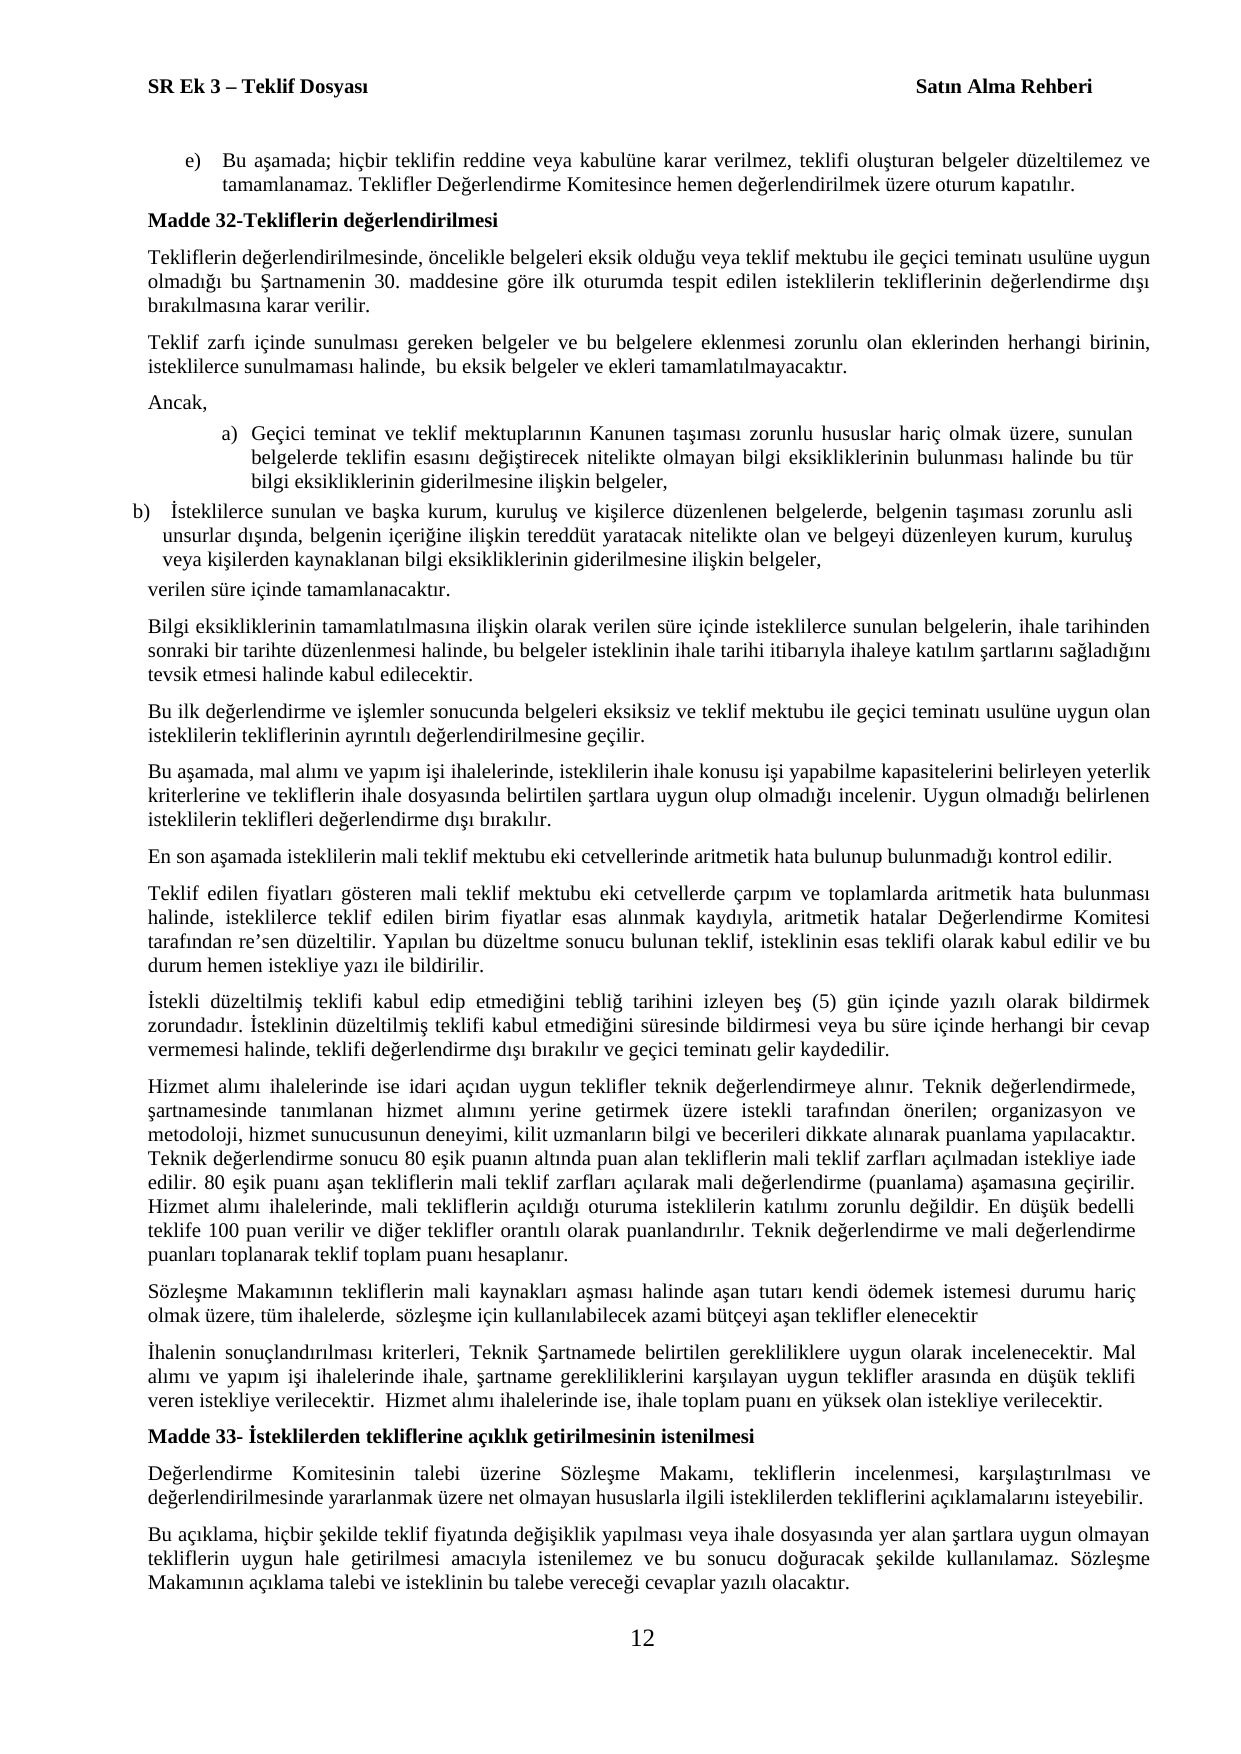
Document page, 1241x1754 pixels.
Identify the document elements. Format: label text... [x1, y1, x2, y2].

text İstekli düzeltilmiş teklifi kabul edip etmediğini tebliğ tarihini izleyen beş (5) gün içinde yazılı olarak bildirmek zorundadır. İsteklinin düzeltilmiş teklifi kabul etmediğini süresinde bildirmesi veya bu süre içinde herhangi bir cevap vermemesi halinde, teklifi değerlendirme dışı bırakılır ve geçici teminatı gelir kaydedilir. [148, 989, 1152, 1061]
text Teklif edilen fiyatları gösteren mali teklif mektubu eki cetvellerde çarpım ve toplamlarda aritmetik hata bulunması halinde, isteklilerce teklif edilen birim fiyatlar esas alınmak kaydıyla, aritmetik hatalar Değerlendirme Komitesi tarafından re’sen düzeltilir. Yapılan bu düzeltme sonucu bulunan teklif, isteklinin esas teklifi olarak kabul edilir ve bu durum hemen istekliye yazı ile bildirilir. [148, 881, 1152, 977]
text Madde 32-Tekliflerin değerlendirilmesi [148, 208, 1152, 232]
text verilen süre içinde tamamlanacaktır. [148, 577, 1134, 601]
text Tekliflerin değerlendirilmesinde, öncelikle belgeleri eksik olduğu veya teklif mektubu ile geçici teminatı usulüne uygun olmadığı bu Şartnamenin 30. maddesine göre ilk oturumda tespit edilen isteklilerin tekliflerinin değerlendirme dışı bırakılmasına karar verilir. [148, 245, 1152, 317]
text Bu ilk değerlendirme ve işlemler sonucunda belgeleri eksiksiz ve teklif mektubu ile geçici teminatı usulüne uygun olan isteklilerin tekliflerinin ayrıntılı değerlendirilmesine geçilir. [148, 699, 1152, 747]
text En son aşamada isteklilerin mali teklif mektubu eki cetvellerinde aritmetik hata bulunup bulunmadığı kontrol edilir. [148, 844, 1152, 868]
text Bu aşamada, mal alımı ve yapım işi ihalelerinde, isteklilerin ihale konusu işi yapabilme kapasitelerini belirleyen yeterlik kriterlerine ve tekliflerin ihale dosyasında belirtilen şartlara uygun olup olmadığı incelenir. Uygun olmadığı belirlenen isteklilerin teklifleri değerlendirme dışı bırakılır. [148, 759, 1152, 831]
text Değerlendirme Komitesinin talebi üzerine Sözleşme Makamı, tekliflerin incelenmesi, karşılaştırılması ve değerlendirilmesinde yararlanmak üzere net olmayan hususlarla ilgili isteklilerden tekliflerini açıklamalarını isteyebilir. [148, 1461, 1152, 1509]
text Bilgi eksikliklerinin tamamlatılmasına ilişkin olarak verilen süre içinde isteklilerce sunulan belgelerin, ihale tarihinden sonraki bir tarihte düzenlenmesi halinde, bu belgeler isteklinin ihale tarihi itibarıyla ihaleye katılım şartlarını sağladığını tevsik etmesi halinde kabul edilecektir. [148, 614, 1152, 686]
list Bu aşamada; hiçbir teklifin reddine veya kabulüne karar verilmez, teklifi oluşturan belgeler düzeltilemez ve tamamlanamaz. Teklifler Değerlendirme Komitesince hemen değerlendirilmek üzere oturum kapatılır. [185, 148, 1152, 196]
text Bu açıklama, hiçbir şekilde teklif fiyatında değişiklik yapılması veya ihale dosyasında yer alan şartlara uygun olmayan tekliflerin uygun hale getirilmesi amacıyla istenilemez ve bu sonucu doğuracak şekilde kullanılamaz. Sözleşme Makamının açıklama talebi ve isteklinin bu talebe vereceği cevaplar yazılı olacaktır. [148, 1521, 1152, 1594]
text Ancak, [148, 390, 1134, 414]
text İhalenin sonuçlandırılması kriterleri, Teknik Şartnamede belirtilen gerekliliklere uygun olarak incelenecektir. Mal alımı ve yapım işi ihalelerinde ihale, şartname gerekliliklerini karşılayan uygun teklifler arasında en düşük teklifi veren istekliye verilecektir. Hizmet alımı ihalelerinde ise, ihale toplam puanı en yüksek olan istekliye verilecektir. [148, 1339, 1137, 1412]
text Hizmet alımı ihalelerinde ise idari açıdan uygun teklifler teknik değerlendirmeye alınır. Teknik değerlendirmede, şartnamesinde tanımlanan hizmet alımını yerine getirmek üzere istekli tarafından önerilen; organizasyon ve metodoloji, hizmet sunucusunun deneyimi, kilit uzmanların bilgi ve becerileri dikkate alınarak puanlama yapılacaktır. Teknik değerlendirme sonucu 80 eşik puanın altında puan alan tekliflerin mali teklif zarfları açılmadan istekliye iade edilir. 80 eşik puanı aşan tekliflerin mali teklif zarfları açılarak mali değerlendirme (puanlama) aşamasına geçirilir. Hizmet alımı ihalelerinde, mali tekliflerin açıldığı oturuma isteklilerin katılımı zorunlu değildir. En düşük bedelli teklife 100 puan verilir ve diğer teklifler orantılı olarak puanlandırılır. Teknik değerlendirme ve mali değerlendirme puanları toplanarak teklif toplam puanı hesaplanır. [148, 1074, 1137, 1266]
list İsteklilerce sunulan ve başka kurum, kuruluş ve kişilerce düzenlenen belgelerde, belgenin taşıması zorunlu asli unsurlar dışında, belgenin içeriğine ilişkin tereddüt yaratacak nitelikte olan ve belgeyi düzenleyen kurum, kuruluş veya kişilerden kaynaklanan bilgi eksikliklerinin giderilmesine ilişkin belgeler, [133, 499, 1134, 571]
list Geçici teminat ve teklif mektuplarının Kanunen taşıması zorunlu hususlar hariç olmak üzere, sunulan belgelerde teklifin esasını değiştirecek nitelikte olmayan bilgi eksikliklerinin bulunması halinde bu tür bilgi eksikliklerinin giderilmesine ilişkin belgeler, [221, 421, 1134, 493]
text Teklif zarfı içinde sunulması gereken belgeler ve bu belgelere eklenmesi zorunlu olan eklerinden herhangi birinin, isteklilerce sunulmaması halinde, bu eksik belgeler ve ekleri tamamlatılmayacaktır. [148, 329, 1152, 378]
text Madde 33- İsteklilerden tekliflerine açıklık getirilmesinin istenilmesi [148, 1424, 1152, 1448]
text Sözleşme Makamının tekliflerin mali kaynakları aşması halinde aşan tutarı kendi ödemek istemesi durumu hariç olmak üzere, tüm ihalelerde, sözleşme için kullanılabilecek azami bütçeyi aşan teklifler elenecektir [148, 1279, 1137, 1327]
